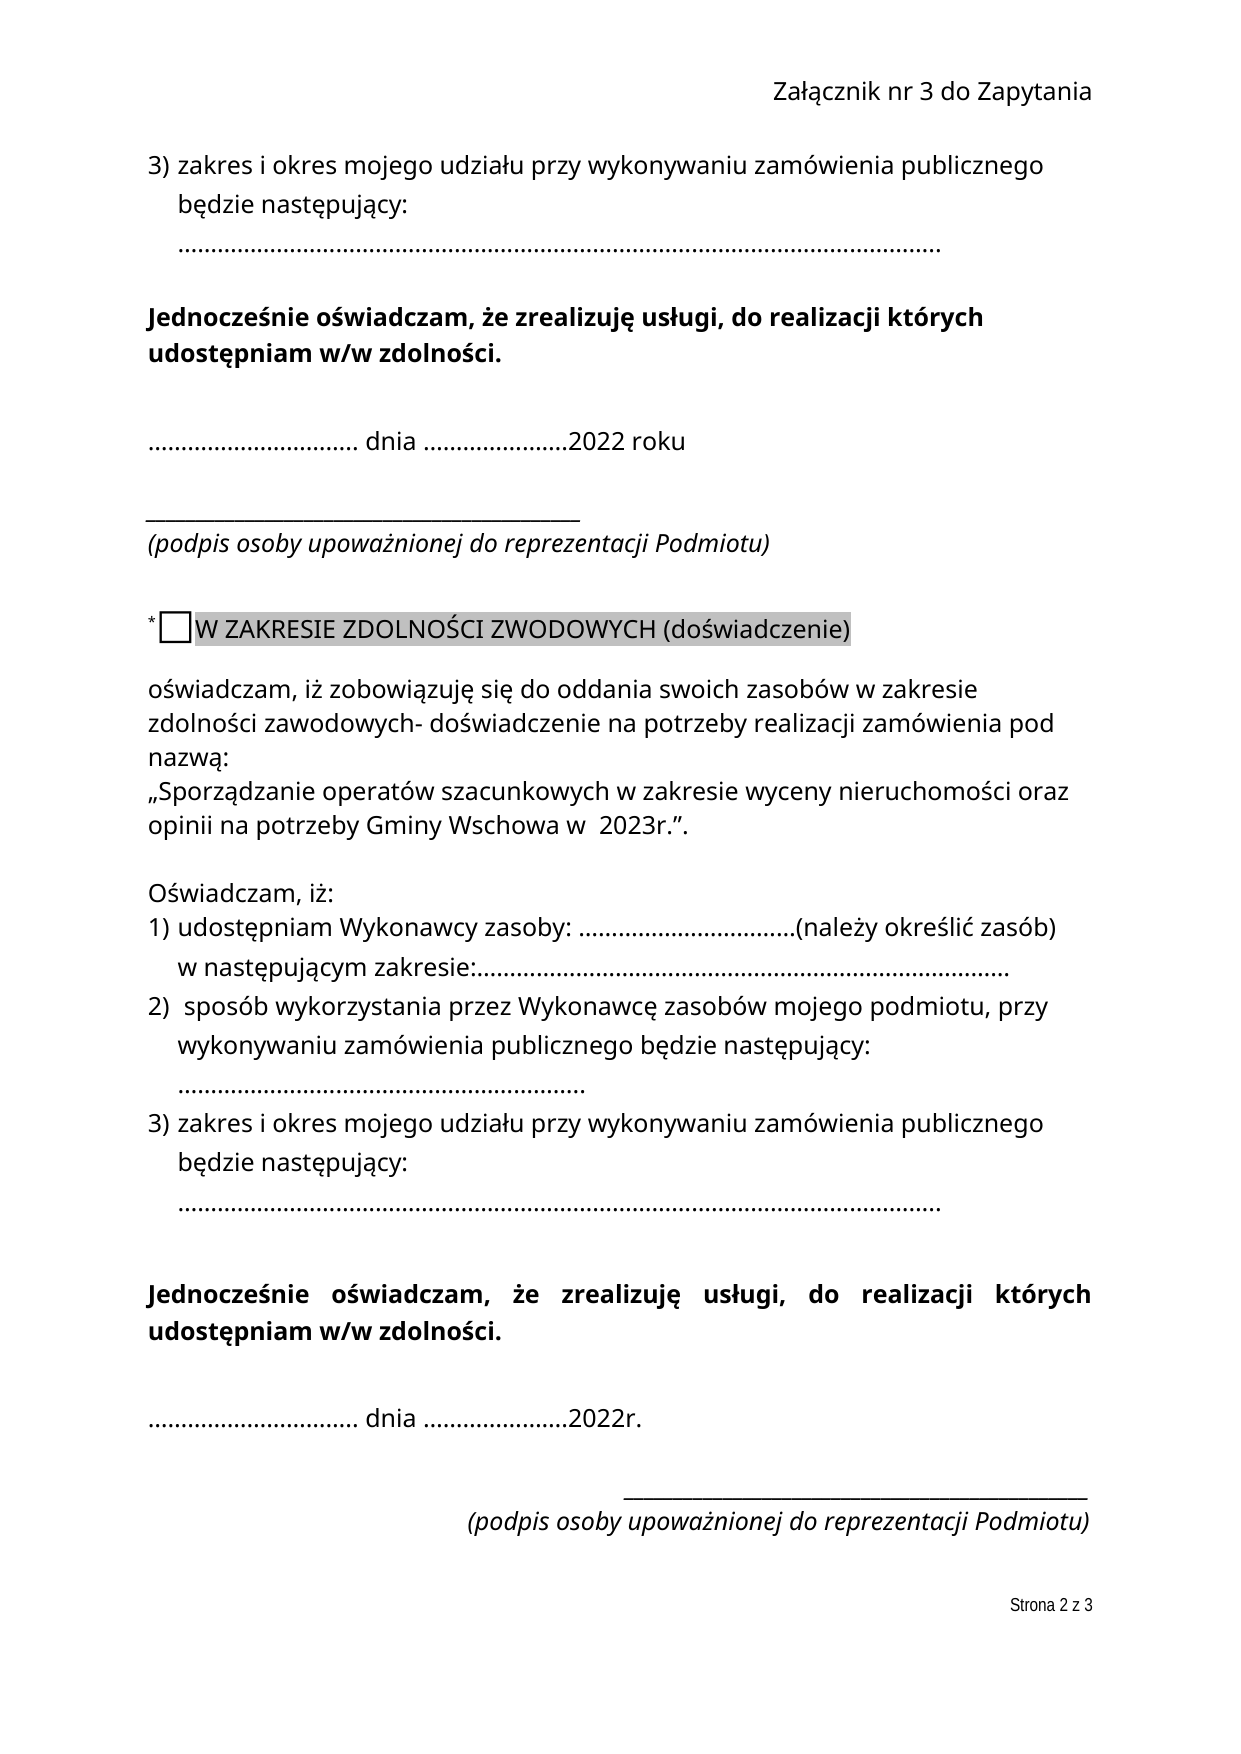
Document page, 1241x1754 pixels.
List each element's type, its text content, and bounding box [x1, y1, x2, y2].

text ____________________________________________ [148, 492, 1093, 526]
text *□W ZAKRESIE ZDOLNOŚCI ZWODOWYCH (doświadczenie) [148, 594, 1093, 651]
list zakres i okres mojego udziału przy wykonywaniu zamówienia publicznego będzie następujący: [148, 1106, 1093, 1179]
text _______________________________________________ [148, 1469, 1093, 1503]
text ………………………….. dnia ………………….2022r. [148, 1401, 1093, 1435]
text „Sporządzanie operatów szacunkowych w zakresie wyceny nieruchomości oraz opinii na potrzeby Gminy Wschowa w 2023r.”. [148, 774, 1093, 842]
text …………………………………………………………………………………………………….. [177, 1184, 1093, 1218]
list sposób wykorzystania przez Wykonawcę zasobów mojego podmiotu, przy wykonywaniu zamówienia publicznego będzie następujący:…………………………………………………….. [148, 988, 1093, 1101]
text Jednocześnie oświadczam, że zrealizuję usługi, do realizacji których udostępniam w/w zdolności. [148, 1277, 1093, 1348]
list udostępniam Wykonawcy zasoby: ……………………………(należy określić zasób) w następującym zakresie:……………………………………………………………………… [148, 910, 1093, 983]
text oświadczam, iż zobowiązuję się do oddania swoich zasobów w zakresie zdolności zawodowych- doświadczenie na potrzeby realizacji zamówienia pod nazwą: [148, 672, 1093, 774]
text Oświadczam, iż: [148, 876, 1093, 910]
text (podpis osoby upoważnionej do reprezentacji Podmiotu) [148, 1503, 1093, 1537]
list zakres i okres mojego udziału przy wykonywaniu zamówienia publicznego będzie następujący: [148, 148, 1093, 221]
text (podpis osoby upoważnionej do reprezentacji Podmiotu) [148, 526, 1093, 560]
text Jednocześnie oświadczam, że zrealizuję usługi, do realizacji których udostępniam w/w zdolności. [148, 299, 1093, 370]
text …………………………………………………………………………………………………….. [177, 226, 1093, 260]
text ………………………….. dnia ………………….2022 roku [148, 423, 1093, 457]
